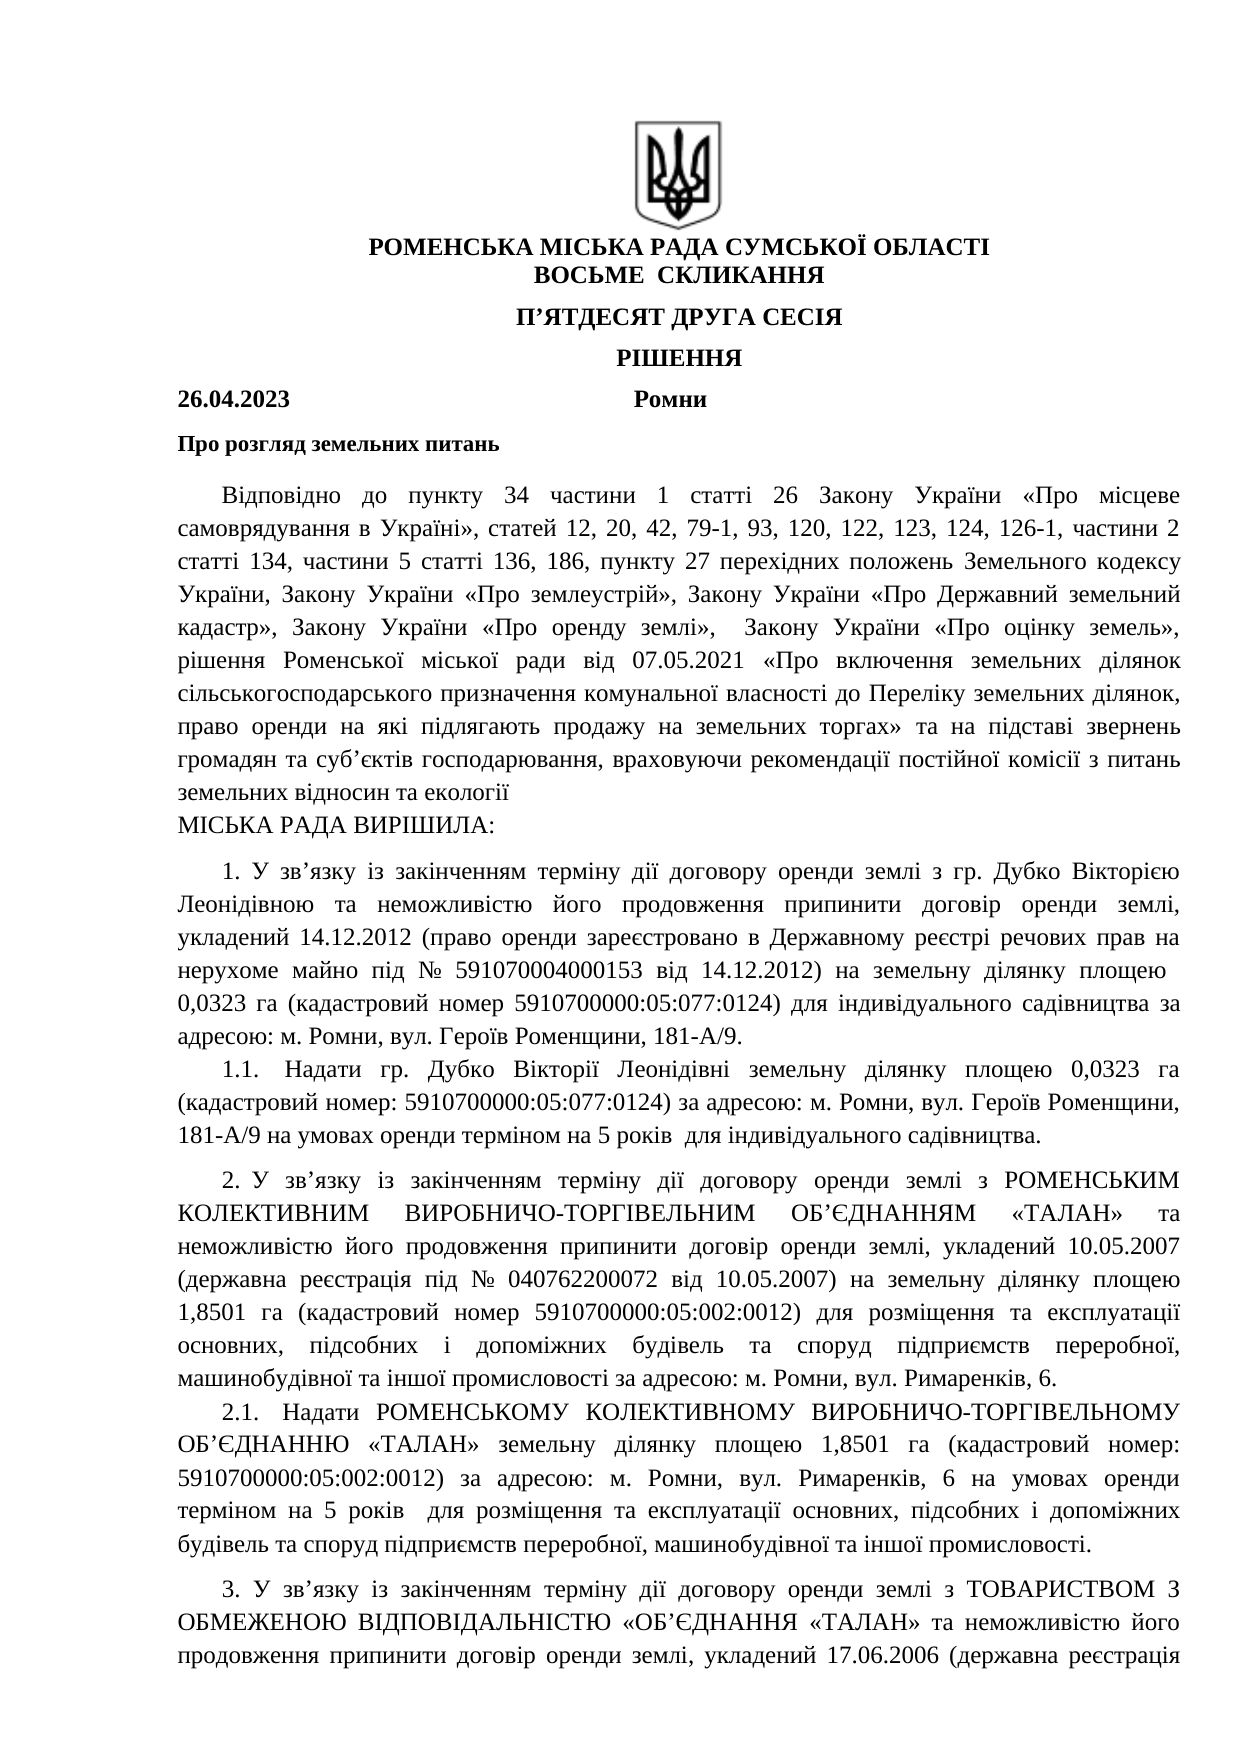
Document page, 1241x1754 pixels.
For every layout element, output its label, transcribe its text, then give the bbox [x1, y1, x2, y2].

text Відповідно до пункту 34 частини 1 статті 26 Закону України «Про місцеве самоврядування в Україні», статей 12, 20, 42, 79-1, 93, 120, 122, 123, 124, 126-1, частини 2 статті 134, частини 5 статті 136, 186, пункту 27 перехідних положень Земельного кодексу України, Закону України «Про землеустрій», Закону України «Про Державний земельний кадастр», Закону України «Про оренду землі», Закону України «Про оцінку земель», рішення Роменської міської ради від 07.05.2021 «Про включення земельних ділянок сільськогосподарського призначення комунальної власності до Переліку земельних ділянок, право оренди на які підлягають продажу на земельних торгах» та на підставі звернень громадян та суб’єктів господарювання, враховуючи рекомендації постійної комісії з питань земельних відносин та екології [177, 480, 1181, 678]
text 26.04.2023 Ромни [177, 384, 1181, 413]
list Надати гр. Дубко Вікторії Леонідівні земельну ділянку площею 0,0323 га (кадастровий номер: 5910700000:05:077:0124) за адресою: м. Ромни, вул. Героїв Роменщини, 181-А/9 на умовах оренди терміном на 5 років для індивідуального садівництва. [177, 1054, 1181, 1149]
text ВОСЬМЕ СКЛИКАННЯ [177, 260, 1181, 289]
text МІСЬКА РАДА ВИРІШИЛА: [177, 810, 1181, 839]
text Відповідно до пункту 34 частини 1 статті 26 Закону України «Про місцеве самоврядування в Україні», статей 12, 20, 42, 79-1, 93, 120, 122, 123, 124, 126-1, частини 2 статті 134, частини 5 статті 136, 186, пункту 27 перехідних положень Земельного кодексу України, Закону України «Про землеустрій», Закону України «Про Державний земельний кадастр», Закону України «Про оренду землі», Закону України «Про оцінку земель», рішення Роменської міської ради від 07.05.2021 «Про включення земельних ділянок сільськогосподарського призначення комунальної власності до Переліку земельних ділянок, право оренди на які підлягають продажу на земельних торгах» та на підставі звернень громадян та суб’єктів господарювання, враховуючи рекомендації постійної комісії з питань земельних відносин та екології [177, 707, 1181, 806]
subtitle П’ЯТДЕСЯТ ДРУГА СЕСІЯ [177, 302, 1181, 330]
text Про розгляд земельних питань [177, 429, 1181, 456]
list Надати РОМЕНСЬКОМУ КОЛЕКТИВНОМУ ВИРОБНИЧО-ТОРГІВЕЛЬНОМУ ОБ’ЄДНАННЮ «ТАЛАН» земельну ділянку площею 1,8501 га (кадастровий номер: 5910700000:05:002:0012) за адресою: м. Ромни, вул. Римаренків, 6 на умовах оренди терміном на 5 років для розміщення та експлуатації основних, підсобних і допоміжних будівель та споруд підприємств переробної, машинобудівної та іншої промисловості. [177, 1397, 1181, 1557]
list У зв’язку із закінченням терміну дії договору оренди землі з гр. Дубко Вікторією Леонідівною та неможливістю його продовження припинити договір оренди землі, укладений 14.12.2012 (право оренди зареєстровано в Державному реєстрі речових прав на нерухоме майно під № 591070004000153 від 14.12.2012) на земельну ділянку площею 0,0323 га (кадастровий номер 5910700000:05:077:0124) для індивідуального садівництва за адресою: м. Ромни, вул. Героїв Роменщини, 181-А/9. [177, 856, 1181, 1049]
subtitle РІШЕННЯ [177, 343, 1181, 372]
list У зв’язку із закінченням терміну дії договору оренди землі з РОМЕНСЬКИМ КОЛЕКТИВНИМ ВИРОБНИЧО-ТОРГІВЕЛЬНИМ ОБ’ЄДНАННЯМ «ТАЛАН» та неможливістю його продовження припинити договір оренди землі, укладений 10.05.2007 (державна реєстрація під № 040762200072 від 10.05.2007) на земельну ділянку площею 1,8501 га (кадастровий номер 5910700000:05:002:0012) для розміщення та експлуатації основних, підсобних і допоміжних будівель та споруд підприємств переробної, машинобудівної та іншої промисловості за адресою: м. Ромни, вул. Римаренків, 6. [177, 1165, 1181, 1392]
picture [632, 118, 726, 232]
text РОМЕНСЬКА МІСЬКА РАДА СУМСЬКОЇ ОБЛАСТІ [177, 232, 1181, 260]
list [177, 1574, 1181, 1669]
